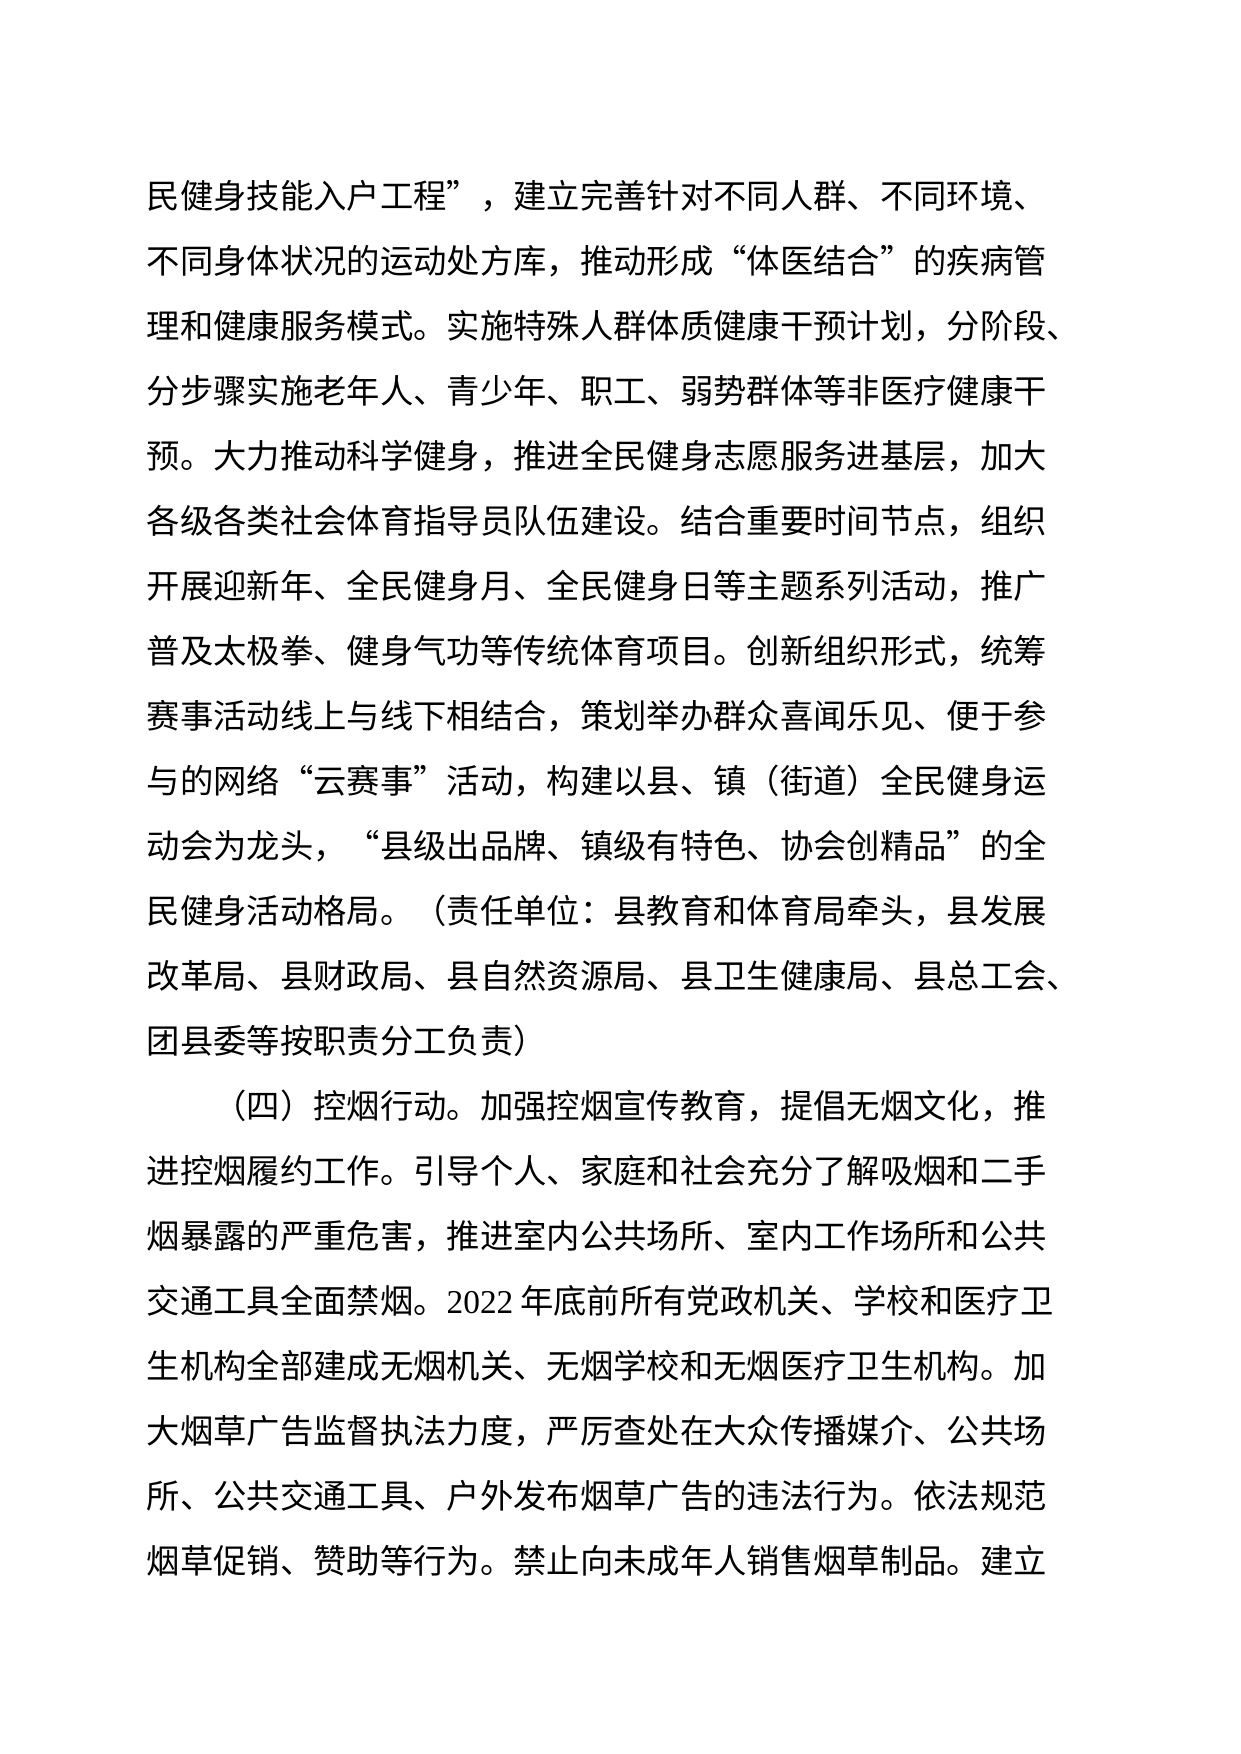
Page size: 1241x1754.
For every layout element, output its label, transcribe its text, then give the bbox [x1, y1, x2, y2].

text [146, 162, 1076, 300]
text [146, 1072, 1076, 1592]
